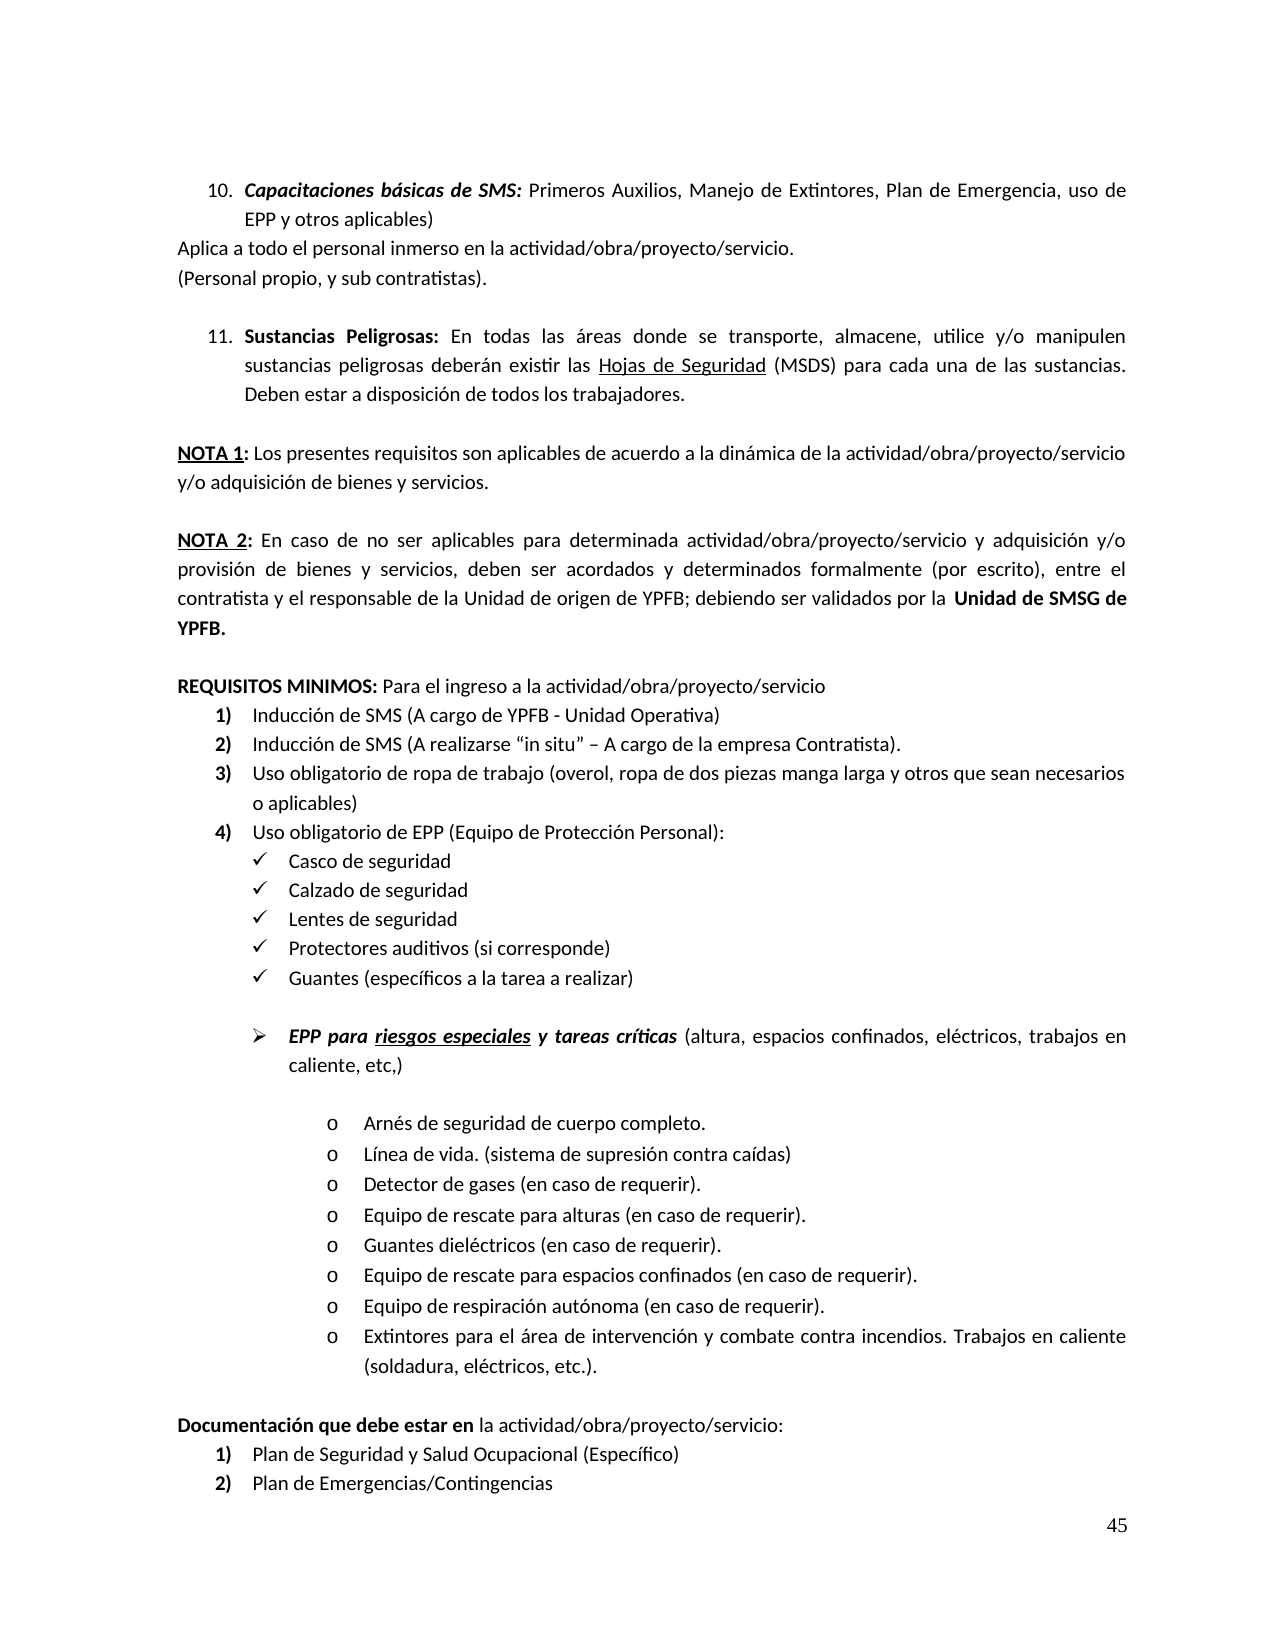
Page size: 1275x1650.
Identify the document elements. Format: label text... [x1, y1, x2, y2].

list Arnés de seguridad de cuerpo completo. [326, 1111, 1127, 1137]
text Documentación que debe estar en la actividad/obra/proyecto/servicio: [177, 1412, 1127, 1437]
list Uso obligatorio de ropa de trabajo (overol, ropa de dos piezas manga larga y otros que sean necesarios o aplicables) [215, 761, 1127, 815]
list Capacitaciones básicas de SMS: Primeros Auxilios, Manejo de Extintores, Plan de Emergencia, uso de EPP y otros aplicables) [207, 177, 1127, 232]
list Guantes dieléctricos (en caso de requerir). [326, 1232, 1127, 1259]
list Equipo de rescate para alturas (en caso de requerir). [326, 1202, 1127, 1228]
list Lentes de seguridad [251, 906, 1127, 932]
list Protectores auditivos (si corresponde) [251, 936, 1127, 961]
list Uso obligatorio de EPP (Equipo de Protección Personal): [215, 819, 1127, 844]
list Extintores para el área de intervención y combate contra incendios. Trabajos en caliente (soldadura, eléctricos, etc.). [326, 1323, 1127, 1379]
text NOTA 2: En caso de no ser aplicables para determinada actividad/obra/proyecto/servicio y adquisición y/o provisión de bienes y servicios, deben ser acordados y determinados formalmente (por escrito), entre el contratista y el responsable de la Unidad de origen de YPFB; debiendo ser validados por la Unidad de SMSG de YPFB. [177, 527, 1127, 640]
list Inducción de SMS (A cargo de YPFB - Unidad Operativa) [215, 702, 1127, 728]
text Aplica a todo el personal inmerso en la actividad/obra/proyecto/servicio. [177, 236, 1127, 261]
list Detector de gases (en caso de requerir). [326, 1171, 1127, 1198]
text REQUISITOS MINIMOS: Para el ingreso a la actividad/obra/proyecto/servicio [177, 673, 1127, 698]
list Plan de Seguridad y Salud Ocupacional (Específico) [215, 1441, 1127, 1467]
text (Personal propio, y sub contratistas). [177, 265, 1127, 290]
list Inducción de SMS (A realizarse “in situ” – A cargo de la empresa Contratista). [215, 731, 1127, 757]
list Guantes (específicos a la tarea a realizar) [251, 965, 1127, 990]
list Equipo de rescate para espacios confinados (en caso de requerir). [326, 1263, 1127, 1289]
list Casco de seguridad [251, 848, 1127, 873]
text NOTA 1: Los presentes requisitos son aplicables de acuerdo a la dinámica de la actividad/obra/proyecto/servicio y/o adquisición de bienes y servicios. [177, 440, 1127, 494]
list Plan de Emergencias/Contingencias [215, 1470, 1127, 1496]
list EPP para riesgos especiales y tareas críticas (altura, espacios confinados, eléctricos, trabajos en caliente, etc,) [251, 1023, 1127, 1078]
list Sustancias Peligrosas: En todas las áreas donde se transporte, almacene, utilice y/o manipulen sustancias peligrosas deberán existir las Hojas de Seguridad (MSDS) para cada una de las sustancias. Deben estar a disposición de todos los trabajadores. [207, 323, 1127, 407]
list Línea de vida. (sistema de supresión contra caídas) [326, 1141, 1127, 1167]
list Equipo de respiración autónoma (en caso de requerir). [326, 1293, 1127, 1319]
list Calzado de seguridad [251, 877, 1127, 903]
